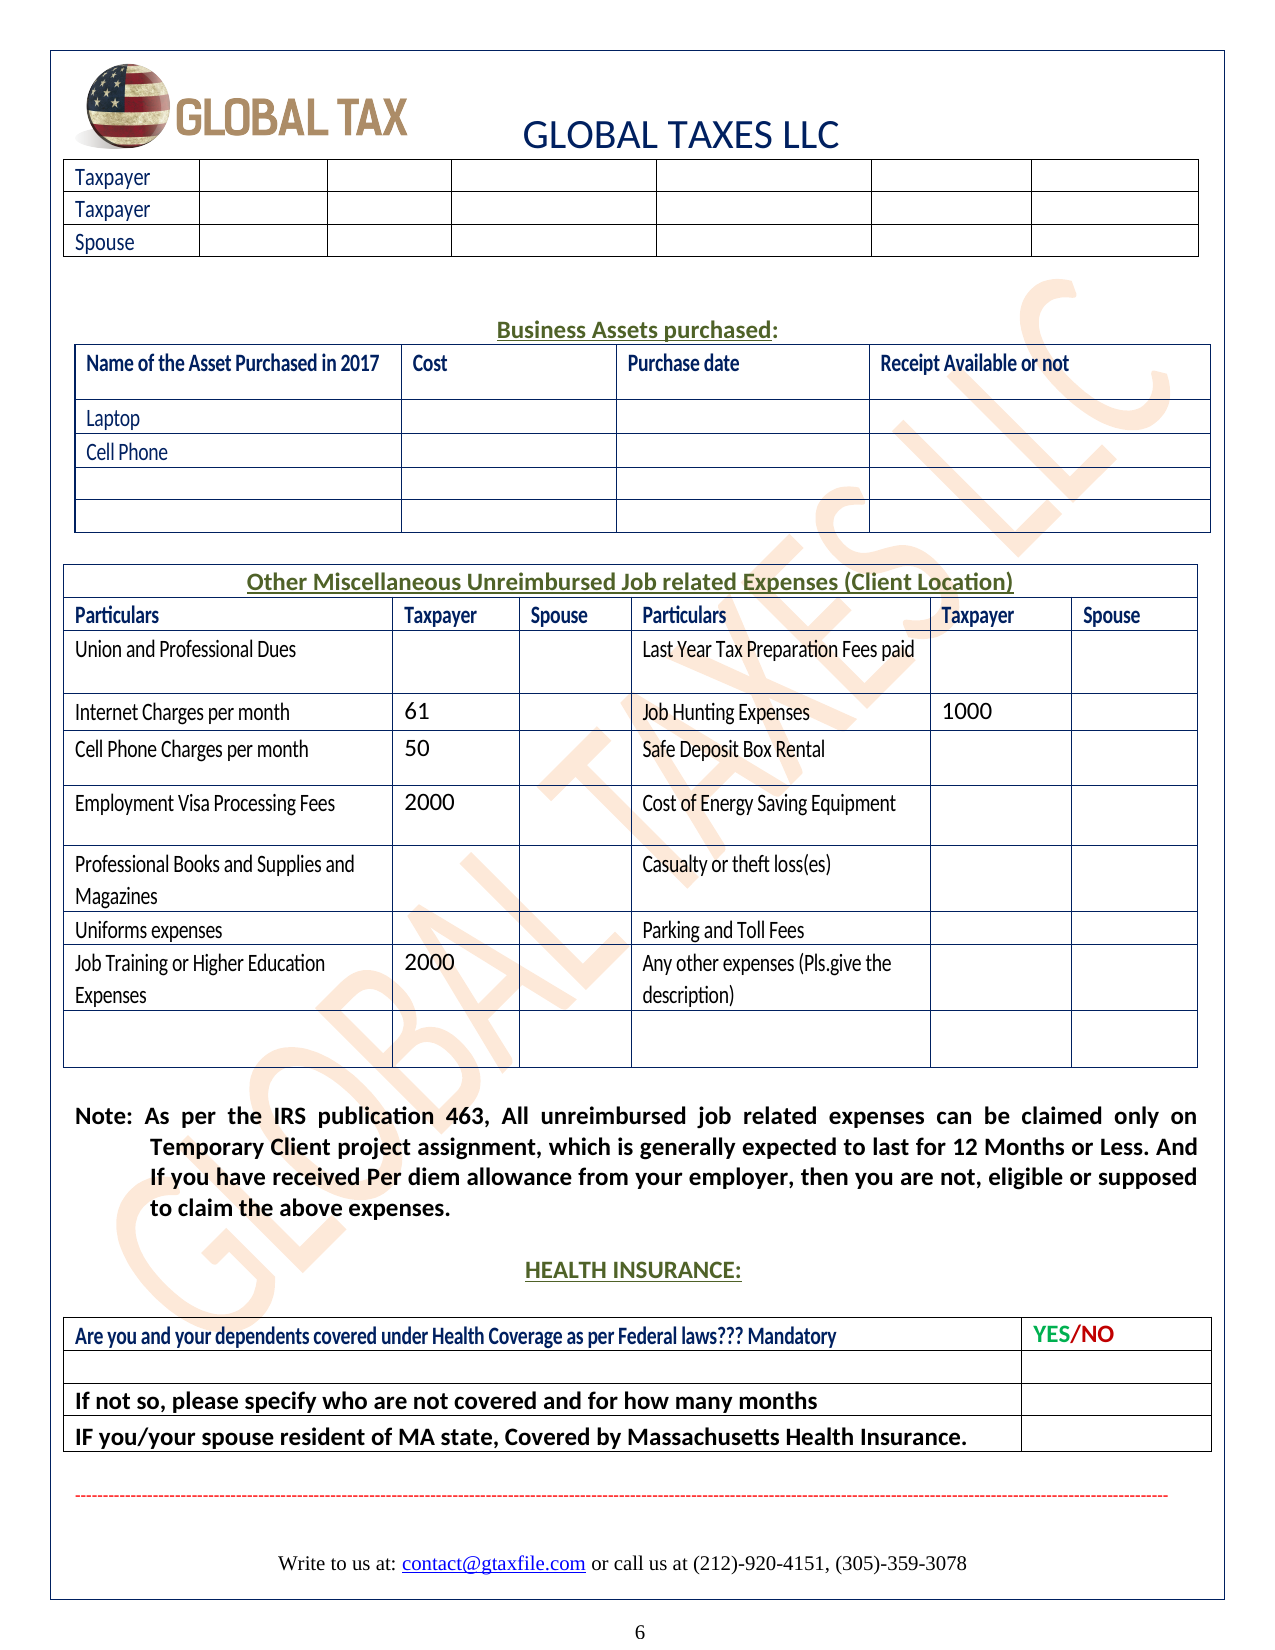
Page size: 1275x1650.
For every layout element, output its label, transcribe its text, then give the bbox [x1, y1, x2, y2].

table_cell [200, 160, 327, 191]
table_cell Spouse [520, 598, 631, 630]
table_cell Spouse [1072, 598, 1197, 630]
table_cell Uniforms expenses [64, 912, 392, 944]
table_cell [76, 500, 401, 532]
table_cell [1072, 912, 1197, 944]
picture [75, 63, 408, 149]
table_cell [657, 192, 871, 224]
table_cell If not so, please specify who are not covered and for how many months [64, 1384, 1021, 1415]
table_cell [520, 786, 631, 845]
table_cell [1072, 1011, 1197, 1067]
table_cell [931, 912, 1071, 944]
table_cell [1072, 945, 1197, 1009]
table_cell [1022, 1416, 1211, 1451]
table_cell Taxpayer [931, 598, 1071, 630]
table_cell [1072, 694, 1197, 730]
table_cell [328, 225, 451, 256]
table_cell 2000 [393, 945, 519, 1009]
table_cell [76, 468, 401, 499]
table_cell [1072, 846, 1197, 911]
table_cell [872, 225, 1031, 256]
table_cell Cell Phone Charges per month [64, 731, 392, 784]
table_cell [657, 225, 871, 256]
table_cell [617, 500, 869, 532]
table_cell [402, 468, 616, 499]
table_cell IF you/your spouse resident of MA state, Covered by Massachusetts Health Insurance. Please provide From 1099-HC. [64, 1416, 1021, 1451]
table_header YES/NO [1022, 1318, 1211, 1350]
table_cell [632, 1011, 930, 1067]
table_cell [452, 160, 656, 191]
table_header Name of the Asset Purchased in 2017 [76, 345, 401, 399]
table_cell [1022, 1351, 1211, 1383]
table_cell [64, 1351, 1021, 1383]
table_cell [1022, 1384, 1211, 1415]
table_cell 2000 [393, 786, 519, 845]
table_cell [1032, 160, 1198, 191]
table_cell [617, 434, 869, 467]
table_cell Internet Charges per month [64, 694, 392, 730]
table_cell [402, 500, 616, 532]
table_cell [520, 631, 631, 693]
table_cell [393, 912, 519, 944]
table_cell [64, 1011, 392, 1067]
table_cell Any other expenses (Pls.give the description) [632, 945, 930, 1009]
table_cell [617, 400, 869, 433]
table_cell [931, 786, 1071, 845]
table_cell Professional Books and Supplies and Magazines [64, 846, 392, 911]
table_cell Job Training or Higher Education Expenses [64, 945, 392, 1009]
table_cell [402, 400, 616, 433]
table_cell Union and Professional Dues [64, 631, 392, 693]
table_cell Laptop [76, 400, 401, 433]
table_cell [520, 846, 631, 911]
table_cell [931, 846, 1071, 911]
table_cell [393, 631, 519, 693]
table_cell [872, 160, 1031, 191]
table_cell 50 [393, 731, 519, 784]
table_cell [520, 912, 631, 944]
table_cell [328, 160, 451, 191]
table_cell [870, 434, 1210, 467]
table_cell [1032, 225, 1198, 256]
table_cell [931, 631, 1071, 693]
table_cell 61 [393, 694, 519, 730]
text Note: As per the IRS publication 463, All unreimbursed job related expenses can be claimed only on Temporary Client project assignment, which is generally expected to last for 12 Months or Less. And If you have received Per diem allowance from your employer, then you are not, eligible or supposed to claim the above expenses. [75, 1100, 1200, 1222]
table_cell [1072, 786, 1197, 845]
table_cell [452, 192, 656, 224]
table_cell Taxpayer [64, 192, 199, 224]
table_cell [520, 694, 631, 730]
table_cell [200, 225, 327, 256]
table_cell [870, 400, 1210, 433]
table_cell Particulars [632, 598, 930, 630]
table_cell 1000 [931, 694, 1071, 730]
table_cell [931, 945, 1071, 1009]
table_cell [872, 192, 1031, 224]
table_cell Cell Phone [76, 434, 401, 467]
table_cell Parking and Toll Fees [632, 912, 930, 944]
table_cell [520, 1011, 631, 1067]
table_header Purchase date [617, 345, 869, 399]
text Business Assets purchased: [75, 314, 1200, 344]
table_cell Last Year Tax Preparation Fees paid [632, 631, 930, 693]
table_cell Employment Visa Processing Fees [64, 786, 392, 845]
table_header Receipt Available or not [870, 345, 1210, 399]
table_cell [393, 846, 519, 911]
table_cell Particulars [64, 598, 392, 630]
table_header Cost [402, 345, 616, 399]
table_cell Casualty or theft loss(es) [632, 846, 930, 911]
table_cell Taxpayer [393, 598, 519, 630]
table_cell [657, 160, 871, 191]
table_cell [1032, 192, 1198, 224]
table_cell Spouse [64, 225, 199, 256]
table_cell Cost of Energy Saving Equipment [632, 786, 930, 845]
table_cell [870, 468, 1210, 499]
table_cell [200, 192, 327, 224]
table_cell [402, 434, 616, 467]
table_cell [617, 468, 869, 499]
table_cell [931, 1011, 1071, 1067]
table_cell [1072, 631, 1197, 693]
table_cell [520, 945, 631, 1009]
table_cell [328, 192, 451, 224]
table_cell [931, 731, 1071, 784]
table_cell [520, 731, 631, 784]
text HEALTH INSURANCE: [450, 1255, 1200, 1285]
table_cell [393, 1011, 519, 1067]
table_cell [452, 225, 656, 256]
table_cell [870, 500, 1210, 532]
table_cell Safe Deposit Box Rental [632, 731, 930, 784]
table_header Are you and your dependents covered under Health Coverage as per Federal laws??? Mandatory [64, 1318, 1021, 1350]
table_header Other Miscellaneous Unreimbursed Job related Expenses (Client Location) [64, 565, 1197, 597]
table_cell [1072, 731, 1197, 784]
table_cell Job Hunting Expenses [632, 694, 930, 730]
table_cell Taxpayer [64, 160, 199, 191]
